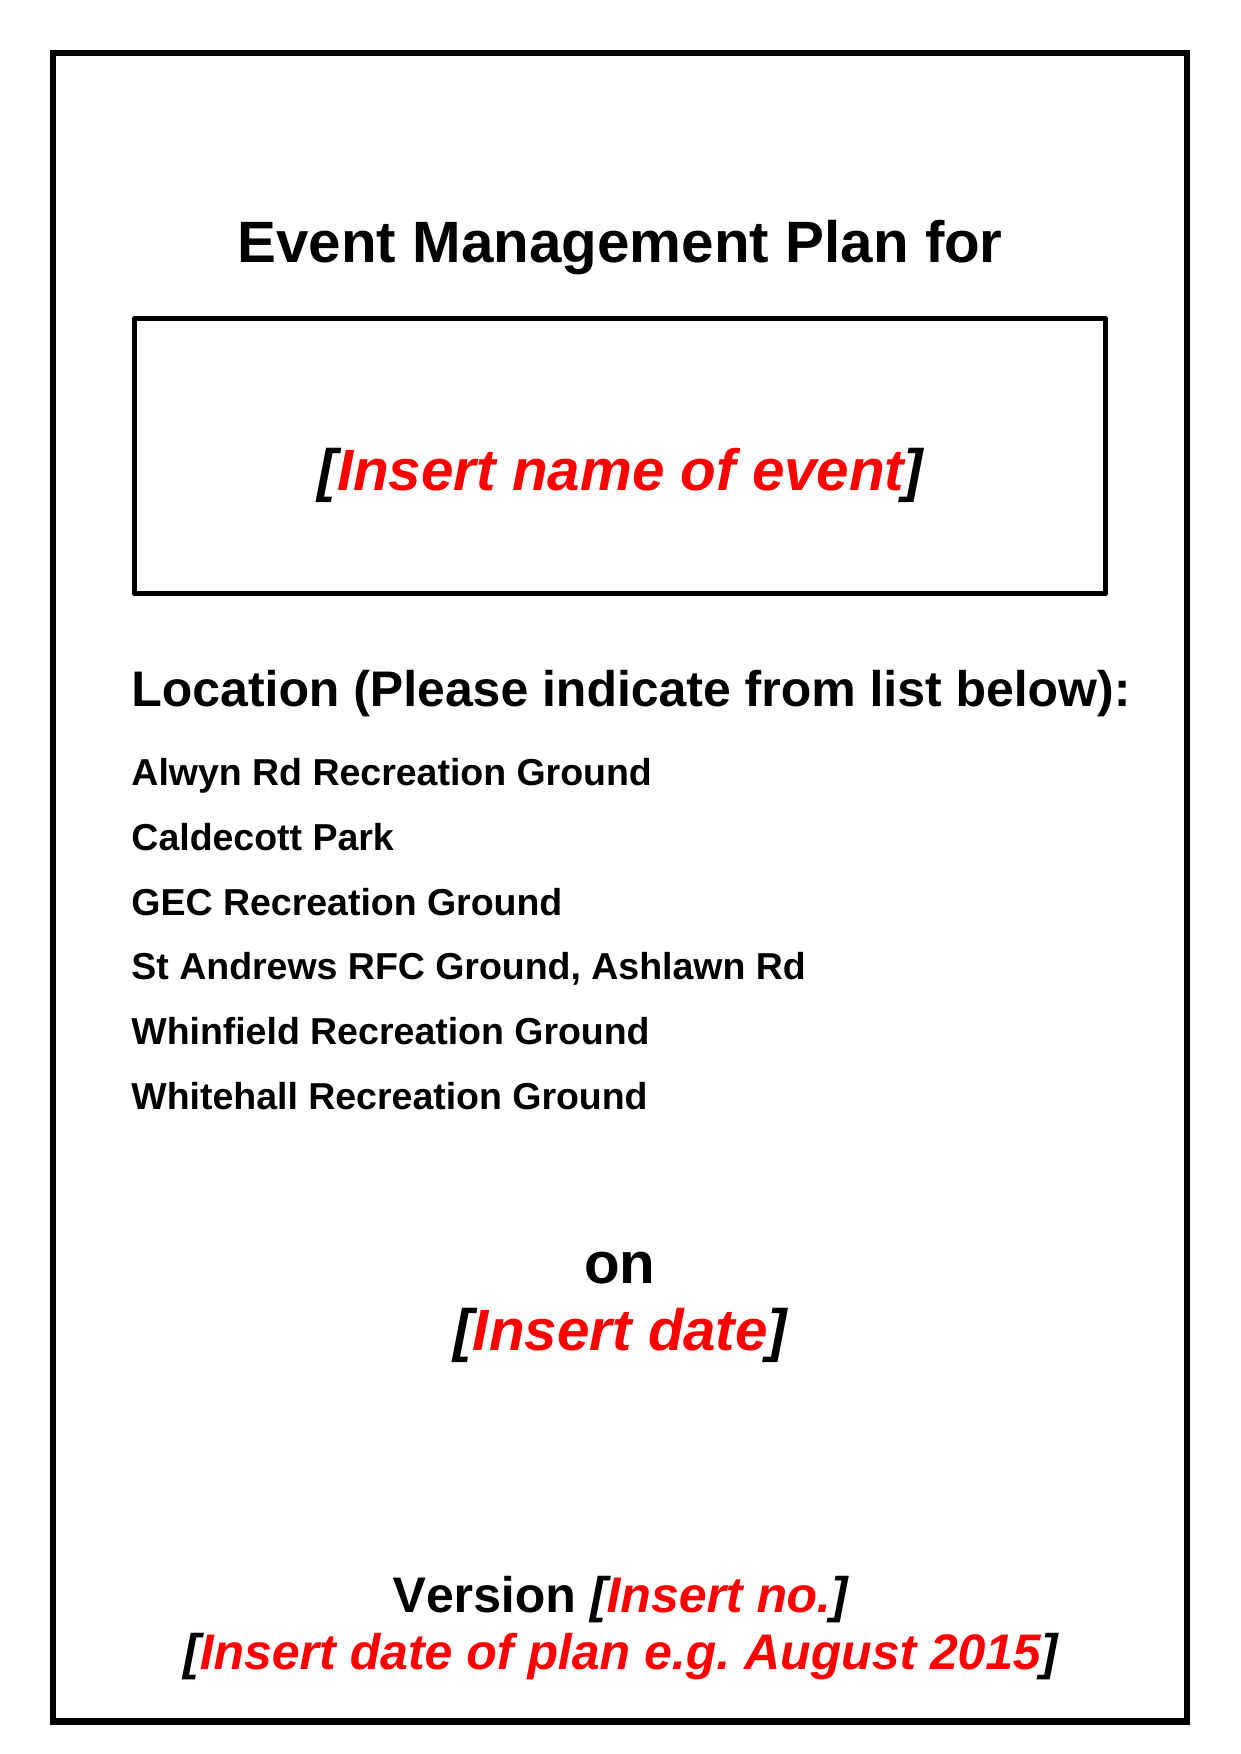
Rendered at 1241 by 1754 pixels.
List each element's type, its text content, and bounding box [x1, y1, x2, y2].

text Alwyn Rd Recreation Ground [131, 750, 948, 793]
text Event Management Plan for [63, 207, 1177, 274]
text GEC Recreation Ground [131, 880, 948, 923]
text St Andrews RFC Ground, Ashlawn Rd [131, 944, 948, 988]
text Whitehall Recreation Ground [56, 1074, 948, 1117]
text [Insert date of plan e.g. August 2015] [63, 1622, 1178, 1680]
text Version [Insert no.] [292, 1565, 948, 1622]
text [Insert date] [292, 1297, 948, 1364]
text Caldecott Park [131, 815, 948, 858]
text Location (Please indicate from list below): [56, 659, 1178, 717]
text Whinfield Recreation Ground [56, 1009, 948, 1052]
text on [292, 1229, 948, 1297]
